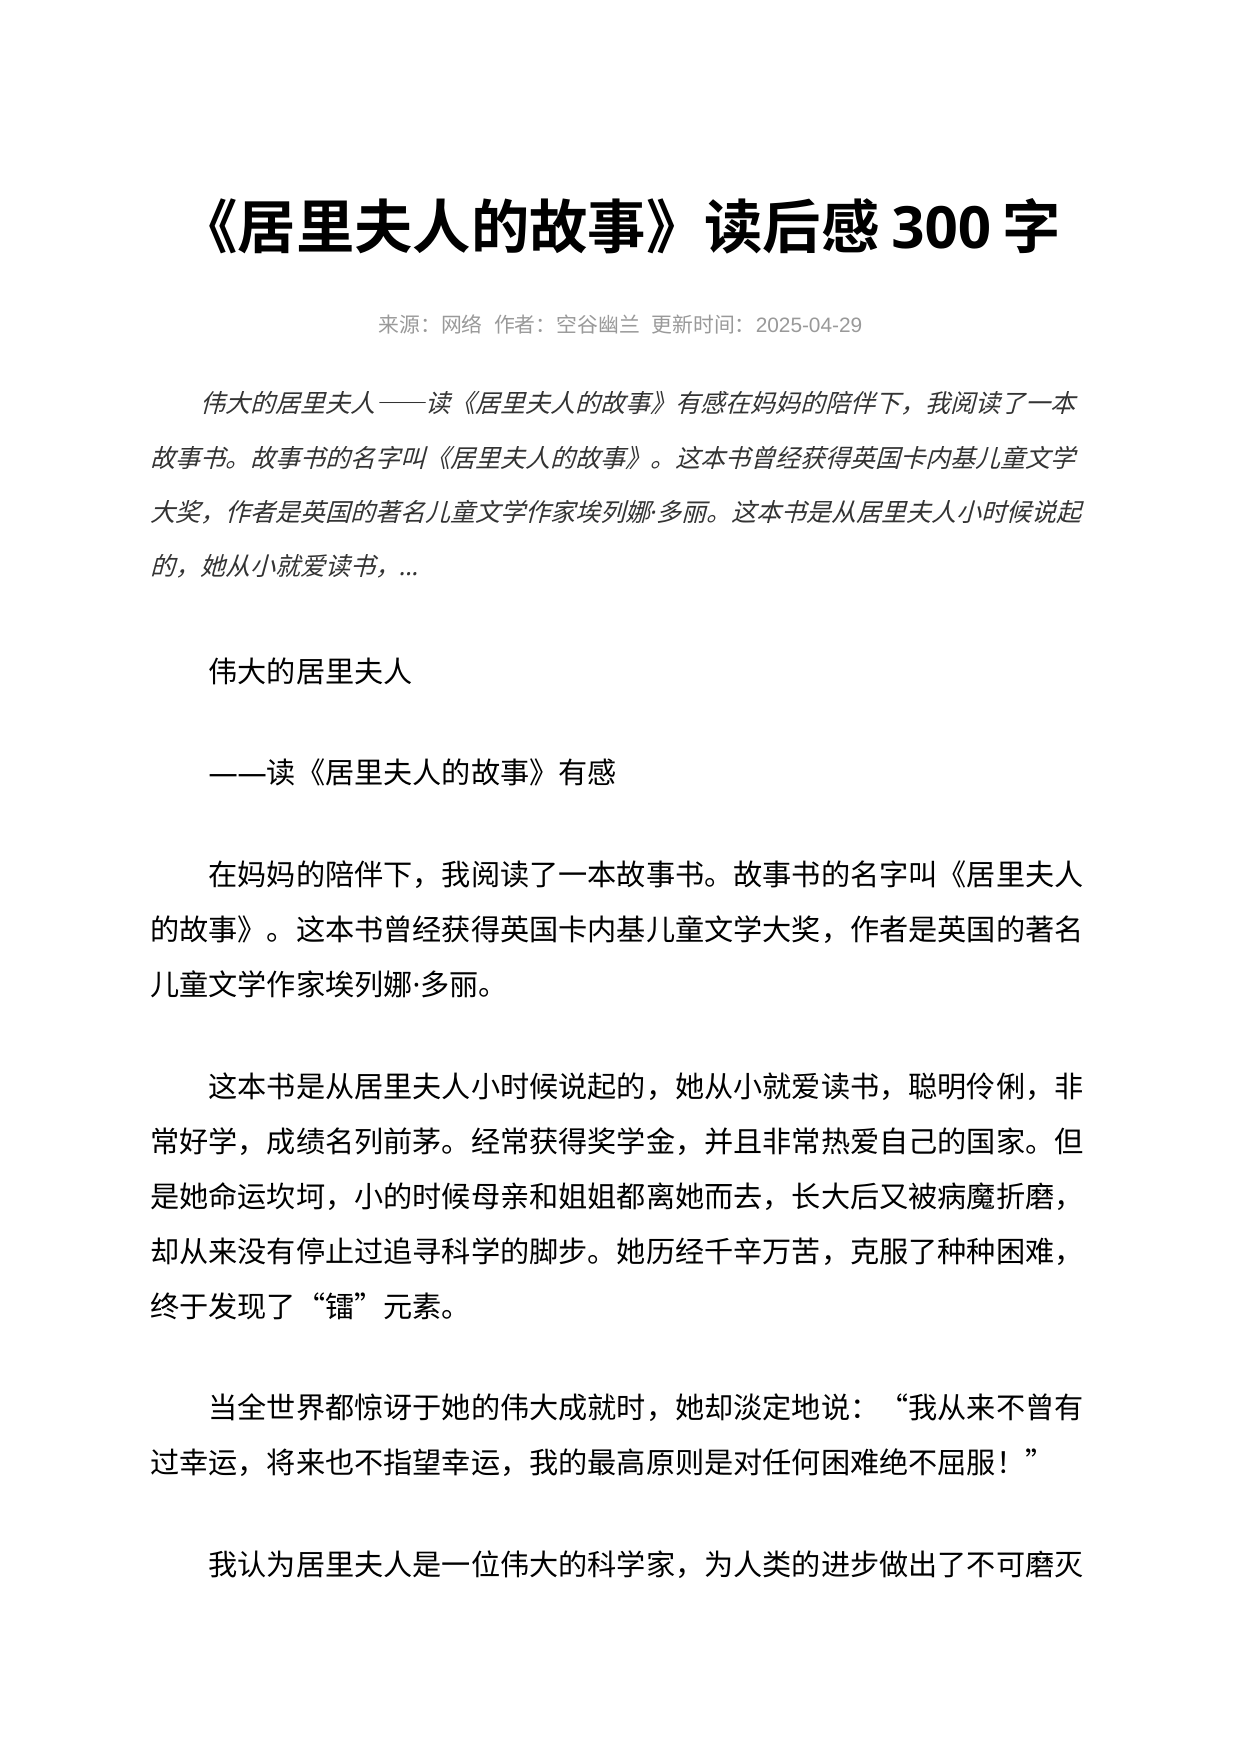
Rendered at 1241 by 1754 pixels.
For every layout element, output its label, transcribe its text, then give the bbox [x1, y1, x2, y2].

text 当全世界都惊讶于她的伟大成就时，她却淡定地说：“我从来不曾有过幸运，将来也不指望幸运，我的最高原则是对任何困难绝不屈服！” [150, 1385, 1090, 1482]
text 在妈妈的陪伴下，我阅读了一本故事书。故事书的名字叫《居里夫人的故事》。这本书曾经获得英国卡内基儿童文学大奖，作者是英国的著名儿童文学作家埃列娜·多丽。 [150, 852, 1090, 1004]
text 伟大的居里夫人 [150, 648, 1090, 690]
subtitle 《居里夫人的故事》读后感300字 [150, 181, 1090, 266]
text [150, 1542, 1090, 1584]
text ——读《居里夫人的故事》有感 [150, 750, 1090, 792]
text 这本书是从居里夫人小时候说起的，她从小就爱读书，聪明伶俐，非常好学，成绩名列前茅。经常获得奖学金，并且非常热爱自己的国家。但是她命运坎坷，小的时候母亲和姐姐都离她而去，长大后又被病魔折磨，却从来没有停止过追寻科学的脚步。她历经千辛万苦，克服了种种困难，终于发现了“镭”元素。 [150, 1064, 1090, 1326]
text 伟大的居里夫人——读《居里夫人的故事》有感在妈妈的陪伴下，我阅读了一本故事书。故事书的名字叫《居里夫人的故事》。这本书曾经获得英国卡内基儿童文学大奖，作者是英国的著名儿童文学作家埃列娜·多丽。这本书是从居里夫人小时候说起的，她从小就爱读书，... [150, 384, 1090, 583]
text 来源：网络 作者：空谷幽兰 更新时间：2025-04-29 [150, 313, 1090, 337]
